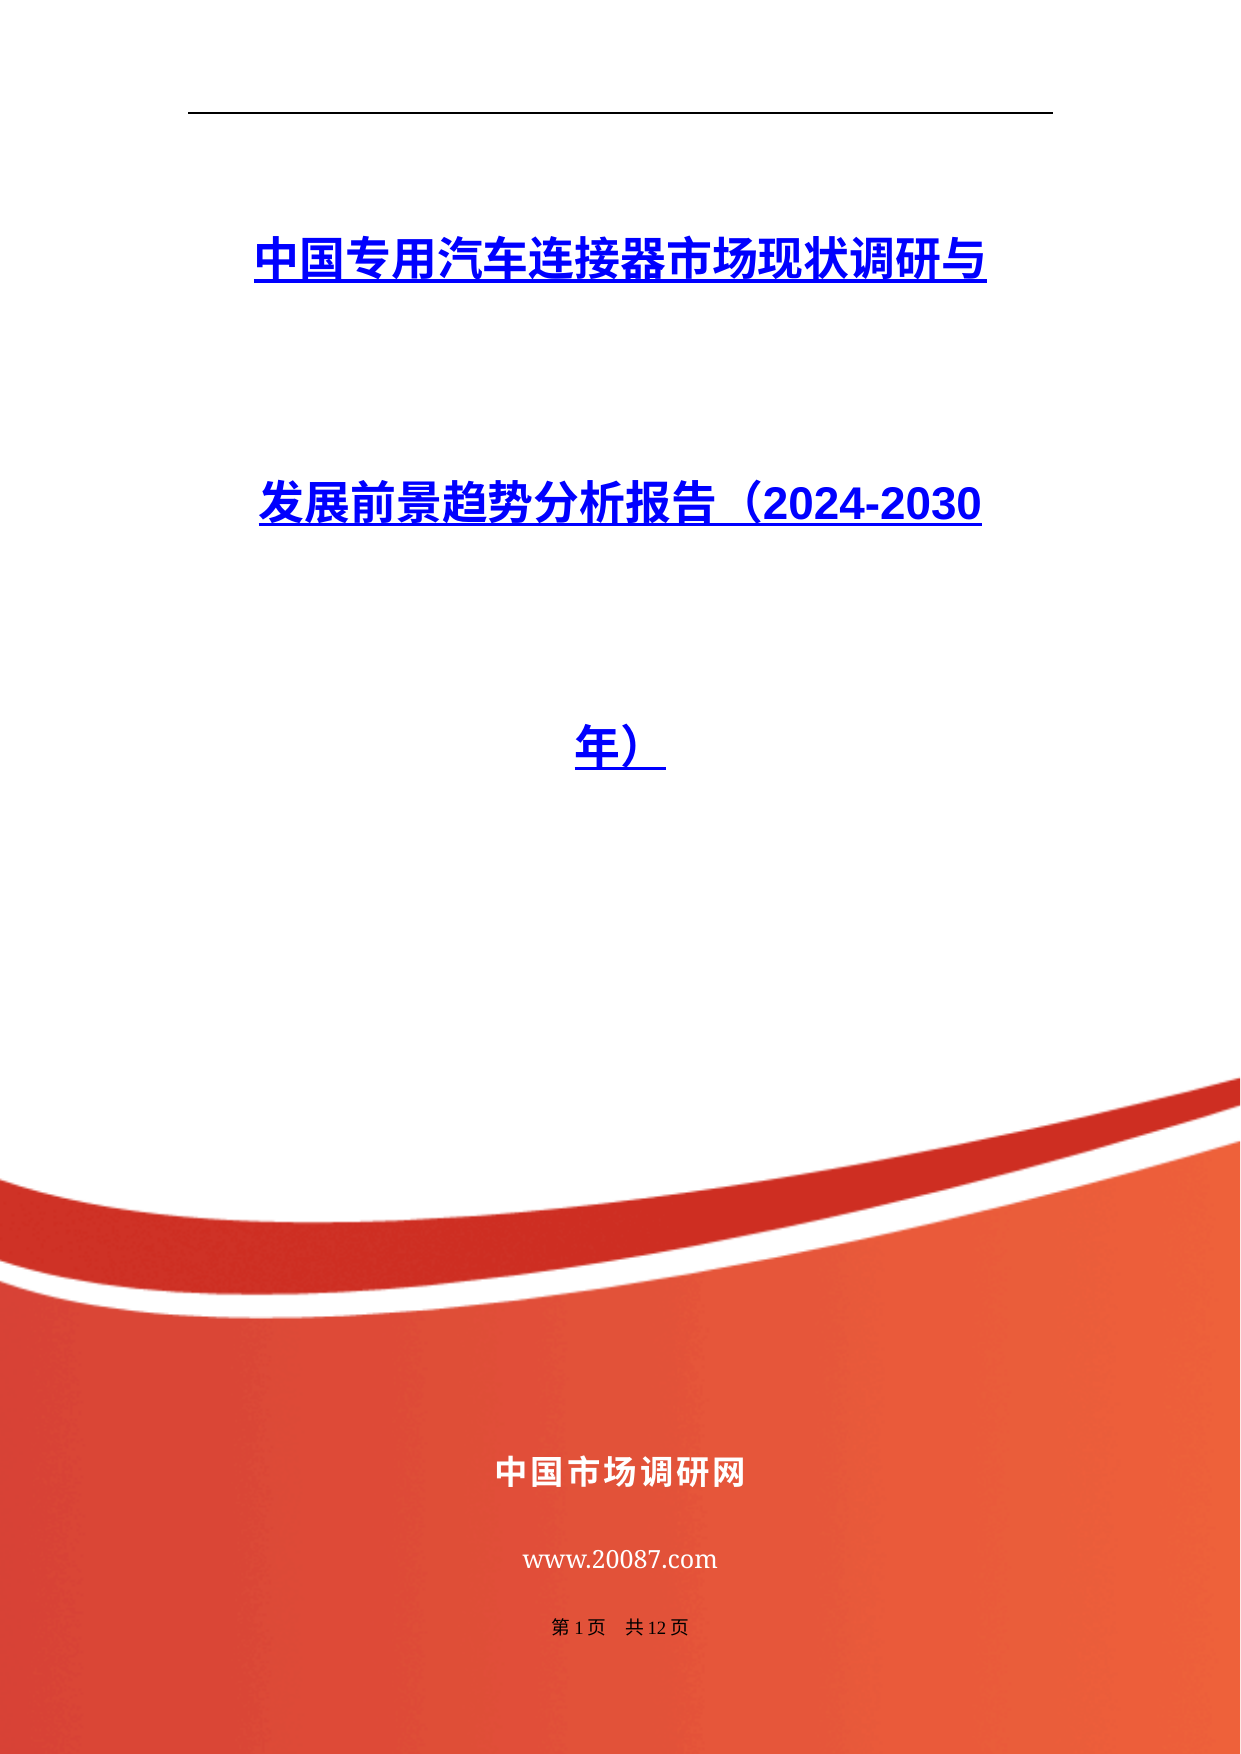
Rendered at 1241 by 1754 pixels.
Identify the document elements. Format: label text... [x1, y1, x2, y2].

table_header 中国专用汽车连接器市场现状调研与发展前景趋势分析报告（2024-2030年） [188, 207, 1053, 871]
picture [0, 1006, 1241, 1754]
subtitle 中国市场调研网 [187, 1437, 1053, 1502]
text www.20087.com [187, 1526, 1053, 1591]
